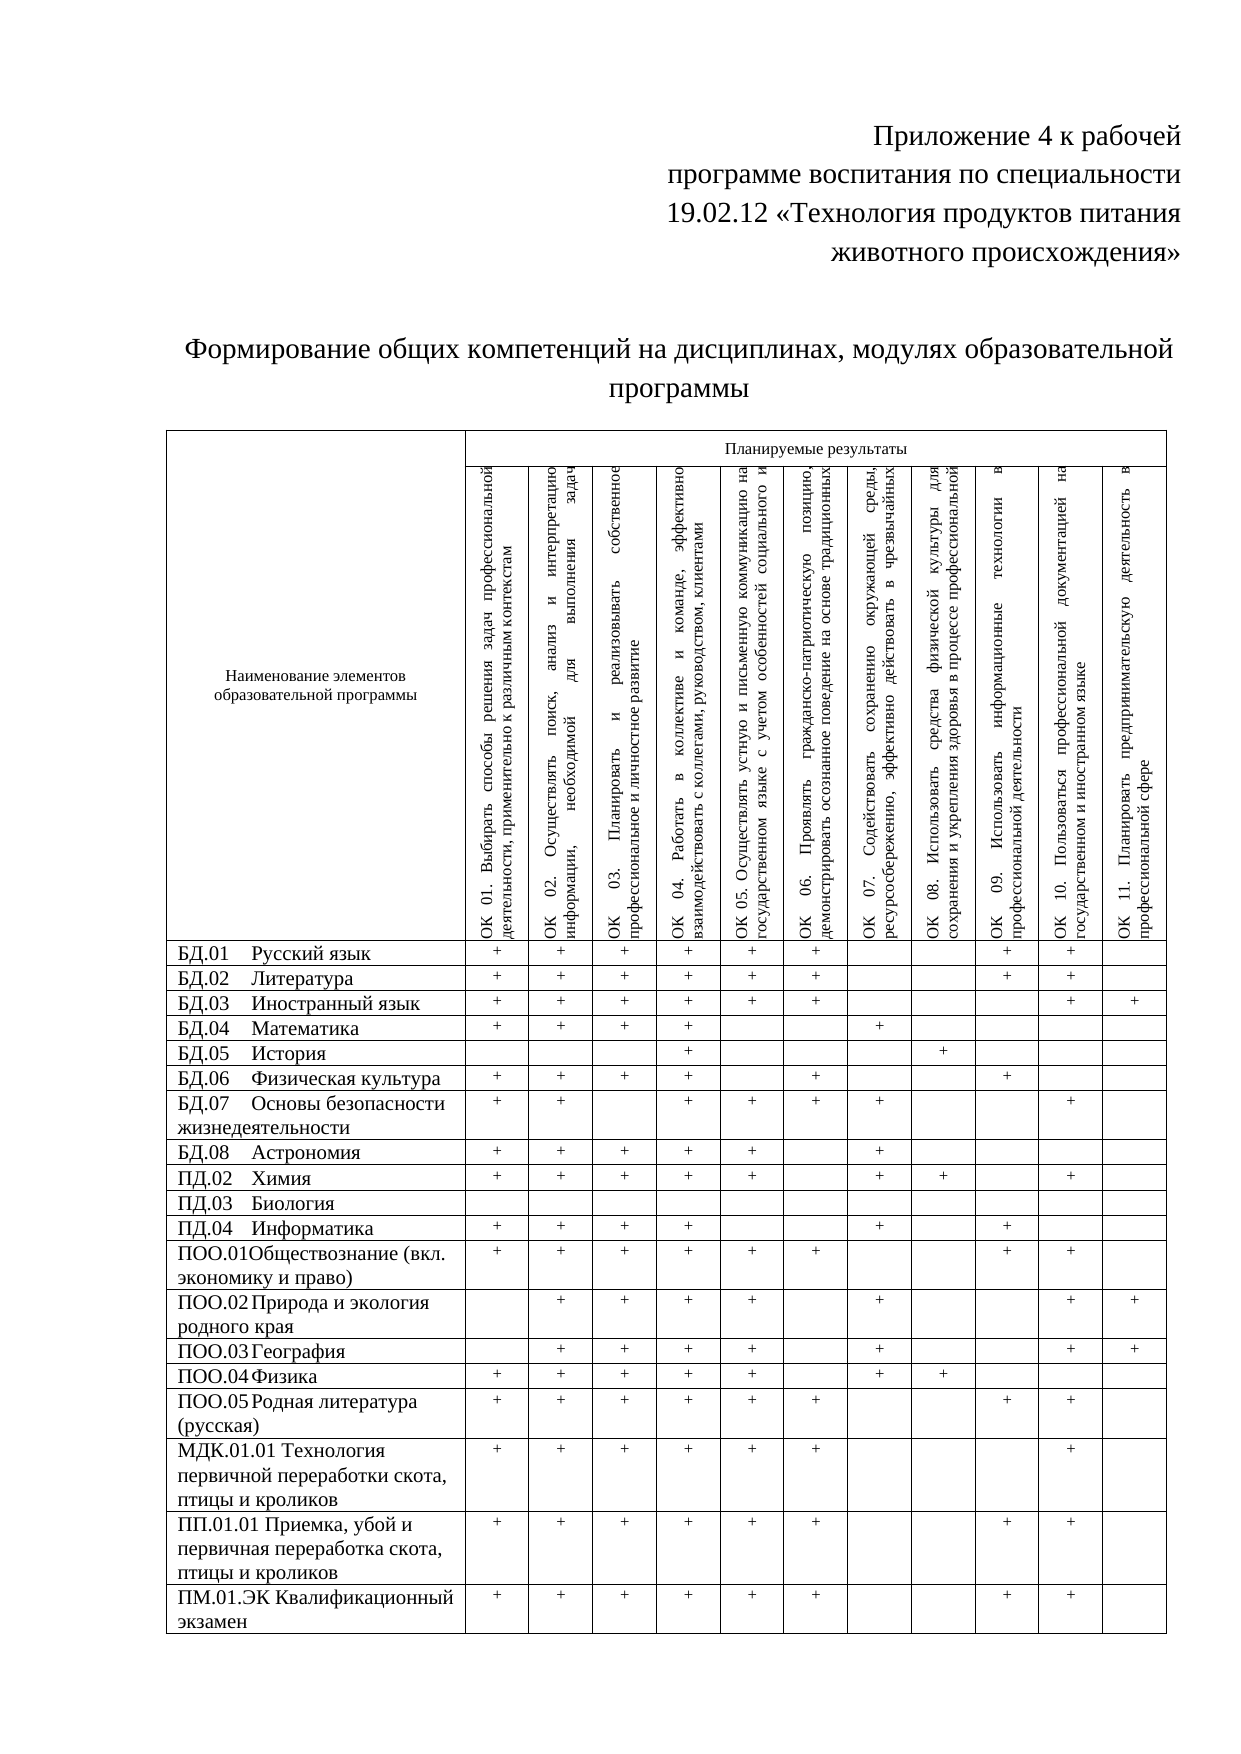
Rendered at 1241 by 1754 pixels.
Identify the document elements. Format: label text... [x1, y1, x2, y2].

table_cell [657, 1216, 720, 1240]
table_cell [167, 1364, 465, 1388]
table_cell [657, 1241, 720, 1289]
text животного происхождения» [177, 234, 1181, 267]
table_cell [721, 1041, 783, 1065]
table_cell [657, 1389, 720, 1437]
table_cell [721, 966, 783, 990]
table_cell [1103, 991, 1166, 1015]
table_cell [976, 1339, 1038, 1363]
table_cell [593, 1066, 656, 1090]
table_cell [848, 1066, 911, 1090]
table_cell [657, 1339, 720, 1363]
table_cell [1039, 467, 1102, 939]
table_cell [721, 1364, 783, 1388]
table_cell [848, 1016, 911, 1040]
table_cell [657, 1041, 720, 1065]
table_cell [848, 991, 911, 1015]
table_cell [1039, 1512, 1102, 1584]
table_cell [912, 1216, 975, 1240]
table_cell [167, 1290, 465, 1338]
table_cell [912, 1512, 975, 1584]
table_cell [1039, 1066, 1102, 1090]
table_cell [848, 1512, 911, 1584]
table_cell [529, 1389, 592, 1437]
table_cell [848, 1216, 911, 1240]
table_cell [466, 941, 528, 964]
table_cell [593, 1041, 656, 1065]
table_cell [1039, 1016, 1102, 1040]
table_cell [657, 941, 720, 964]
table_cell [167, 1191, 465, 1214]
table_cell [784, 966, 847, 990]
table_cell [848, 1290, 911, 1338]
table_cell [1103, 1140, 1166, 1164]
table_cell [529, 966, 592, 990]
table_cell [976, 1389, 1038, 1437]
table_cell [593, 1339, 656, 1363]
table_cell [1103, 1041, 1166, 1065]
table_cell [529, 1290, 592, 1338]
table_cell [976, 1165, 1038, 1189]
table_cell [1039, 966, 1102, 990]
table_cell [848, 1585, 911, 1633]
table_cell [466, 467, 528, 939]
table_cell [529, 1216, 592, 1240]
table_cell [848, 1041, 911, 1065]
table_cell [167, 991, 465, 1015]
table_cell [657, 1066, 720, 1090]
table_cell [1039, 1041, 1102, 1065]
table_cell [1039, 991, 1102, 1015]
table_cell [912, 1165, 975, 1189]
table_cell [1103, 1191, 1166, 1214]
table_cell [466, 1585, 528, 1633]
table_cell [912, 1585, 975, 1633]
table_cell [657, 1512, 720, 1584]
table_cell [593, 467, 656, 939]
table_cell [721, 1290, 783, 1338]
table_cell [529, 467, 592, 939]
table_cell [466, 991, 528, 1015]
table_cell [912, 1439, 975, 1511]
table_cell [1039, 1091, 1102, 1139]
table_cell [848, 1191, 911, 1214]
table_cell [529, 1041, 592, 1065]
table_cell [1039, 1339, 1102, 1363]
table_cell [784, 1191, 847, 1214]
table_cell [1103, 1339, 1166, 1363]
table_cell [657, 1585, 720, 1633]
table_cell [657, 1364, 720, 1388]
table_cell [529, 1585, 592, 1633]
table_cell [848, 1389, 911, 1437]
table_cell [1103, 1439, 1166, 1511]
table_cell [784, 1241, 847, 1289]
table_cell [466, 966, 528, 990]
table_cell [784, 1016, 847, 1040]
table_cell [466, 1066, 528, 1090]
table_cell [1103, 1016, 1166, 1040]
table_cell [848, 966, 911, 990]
text программе воспитания по специальности [177, 157, 1181, 190]
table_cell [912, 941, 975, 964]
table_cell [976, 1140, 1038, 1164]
text Формирование общих компетенций на дисциплинах, модулях образовательной программы [177, 332, 1181, 404]
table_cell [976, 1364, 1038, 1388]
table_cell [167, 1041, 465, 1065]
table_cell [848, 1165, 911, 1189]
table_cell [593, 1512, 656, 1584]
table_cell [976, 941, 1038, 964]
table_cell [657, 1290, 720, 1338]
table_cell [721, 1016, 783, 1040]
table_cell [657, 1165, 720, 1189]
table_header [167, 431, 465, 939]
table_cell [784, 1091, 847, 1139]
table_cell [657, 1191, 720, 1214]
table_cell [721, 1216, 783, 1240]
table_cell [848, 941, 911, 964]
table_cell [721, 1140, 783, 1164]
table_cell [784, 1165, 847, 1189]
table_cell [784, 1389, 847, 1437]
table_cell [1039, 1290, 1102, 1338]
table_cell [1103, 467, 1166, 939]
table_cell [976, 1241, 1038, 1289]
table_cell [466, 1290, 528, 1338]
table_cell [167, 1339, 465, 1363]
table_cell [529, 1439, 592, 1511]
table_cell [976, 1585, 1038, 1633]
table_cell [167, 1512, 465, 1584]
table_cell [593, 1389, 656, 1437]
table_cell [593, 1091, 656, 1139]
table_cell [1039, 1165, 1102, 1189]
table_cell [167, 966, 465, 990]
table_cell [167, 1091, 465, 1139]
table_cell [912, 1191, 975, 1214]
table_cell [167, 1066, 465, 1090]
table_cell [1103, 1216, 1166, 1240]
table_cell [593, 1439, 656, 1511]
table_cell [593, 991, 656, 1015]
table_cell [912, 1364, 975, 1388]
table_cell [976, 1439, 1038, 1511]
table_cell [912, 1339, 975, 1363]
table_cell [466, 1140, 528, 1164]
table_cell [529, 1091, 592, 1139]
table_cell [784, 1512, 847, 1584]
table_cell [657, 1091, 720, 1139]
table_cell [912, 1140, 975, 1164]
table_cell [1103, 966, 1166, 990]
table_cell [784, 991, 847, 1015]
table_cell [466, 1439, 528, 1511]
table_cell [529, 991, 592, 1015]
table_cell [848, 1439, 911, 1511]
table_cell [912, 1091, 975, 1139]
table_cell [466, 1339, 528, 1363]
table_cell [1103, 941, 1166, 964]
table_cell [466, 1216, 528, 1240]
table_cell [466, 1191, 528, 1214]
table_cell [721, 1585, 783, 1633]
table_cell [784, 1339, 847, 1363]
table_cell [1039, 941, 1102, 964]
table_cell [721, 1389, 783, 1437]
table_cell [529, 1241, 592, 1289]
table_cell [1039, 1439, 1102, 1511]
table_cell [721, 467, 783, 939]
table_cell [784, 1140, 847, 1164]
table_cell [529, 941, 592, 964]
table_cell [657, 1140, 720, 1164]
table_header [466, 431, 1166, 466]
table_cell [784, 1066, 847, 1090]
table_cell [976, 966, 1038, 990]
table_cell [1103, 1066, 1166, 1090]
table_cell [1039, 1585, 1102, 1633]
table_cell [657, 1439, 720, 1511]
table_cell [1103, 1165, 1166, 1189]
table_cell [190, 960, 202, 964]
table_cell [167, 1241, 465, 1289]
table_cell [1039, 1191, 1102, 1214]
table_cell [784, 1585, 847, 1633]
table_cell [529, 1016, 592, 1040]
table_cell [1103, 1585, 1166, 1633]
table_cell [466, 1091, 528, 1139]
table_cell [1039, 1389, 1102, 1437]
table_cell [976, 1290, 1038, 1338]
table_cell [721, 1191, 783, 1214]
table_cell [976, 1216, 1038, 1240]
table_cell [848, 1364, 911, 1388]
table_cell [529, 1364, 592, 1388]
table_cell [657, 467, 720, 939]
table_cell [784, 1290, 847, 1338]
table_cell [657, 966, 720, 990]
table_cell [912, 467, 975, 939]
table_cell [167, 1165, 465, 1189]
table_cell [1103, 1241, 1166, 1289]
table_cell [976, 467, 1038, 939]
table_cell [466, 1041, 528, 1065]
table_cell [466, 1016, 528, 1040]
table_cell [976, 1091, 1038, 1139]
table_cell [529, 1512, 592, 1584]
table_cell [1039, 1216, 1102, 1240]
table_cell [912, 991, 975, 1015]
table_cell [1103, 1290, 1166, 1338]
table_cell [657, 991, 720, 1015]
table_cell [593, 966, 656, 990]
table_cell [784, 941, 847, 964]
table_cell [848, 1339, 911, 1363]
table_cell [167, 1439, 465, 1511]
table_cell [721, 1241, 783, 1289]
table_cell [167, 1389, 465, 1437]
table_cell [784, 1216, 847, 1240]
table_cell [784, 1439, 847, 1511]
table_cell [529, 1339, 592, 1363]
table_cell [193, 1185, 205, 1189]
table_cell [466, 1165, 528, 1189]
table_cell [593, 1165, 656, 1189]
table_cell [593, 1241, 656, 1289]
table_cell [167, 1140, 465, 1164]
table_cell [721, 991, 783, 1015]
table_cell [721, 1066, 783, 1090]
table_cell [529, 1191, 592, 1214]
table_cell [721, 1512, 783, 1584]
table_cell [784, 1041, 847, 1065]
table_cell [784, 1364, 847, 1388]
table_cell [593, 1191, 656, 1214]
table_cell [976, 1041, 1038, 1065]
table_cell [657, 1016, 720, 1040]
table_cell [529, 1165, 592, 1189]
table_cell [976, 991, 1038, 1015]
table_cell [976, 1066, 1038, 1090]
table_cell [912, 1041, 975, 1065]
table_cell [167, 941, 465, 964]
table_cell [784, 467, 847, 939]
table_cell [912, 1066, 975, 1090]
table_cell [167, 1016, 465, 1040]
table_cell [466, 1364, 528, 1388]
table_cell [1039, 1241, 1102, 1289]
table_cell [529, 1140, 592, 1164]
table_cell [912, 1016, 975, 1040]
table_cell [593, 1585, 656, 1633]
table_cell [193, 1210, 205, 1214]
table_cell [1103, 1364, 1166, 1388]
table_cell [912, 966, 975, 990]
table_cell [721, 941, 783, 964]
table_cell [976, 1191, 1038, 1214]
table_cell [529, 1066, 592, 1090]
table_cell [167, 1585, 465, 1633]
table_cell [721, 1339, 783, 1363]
text Приложение 4 к рабочей [177, 118, 1181, 152]
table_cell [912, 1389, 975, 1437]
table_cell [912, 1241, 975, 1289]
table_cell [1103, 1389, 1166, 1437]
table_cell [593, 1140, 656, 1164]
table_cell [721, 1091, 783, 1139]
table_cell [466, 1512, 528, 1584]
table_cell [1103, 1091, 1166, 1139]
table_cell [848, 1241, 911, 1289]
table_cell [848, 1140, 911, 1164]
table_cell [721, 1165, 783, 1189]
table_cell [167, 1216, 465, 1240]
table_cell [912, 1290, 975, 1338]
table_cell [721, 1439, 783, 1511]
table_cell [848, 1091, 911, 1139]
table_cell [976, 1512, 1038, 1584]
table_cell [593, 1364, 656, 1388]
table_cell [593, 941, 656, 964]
text 19.02.12 «Технология продуктов питания [177, 195, 1181, 229]
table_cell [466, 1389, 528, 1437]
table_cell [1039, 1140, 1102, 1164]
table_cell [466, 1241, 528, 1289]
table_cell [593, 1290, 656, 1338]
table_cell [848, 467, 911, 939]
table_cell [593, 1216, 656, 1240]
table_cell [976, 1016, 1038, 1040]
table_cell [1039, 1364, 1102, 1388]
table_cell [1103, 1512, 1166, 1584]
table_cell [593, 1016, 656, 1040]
